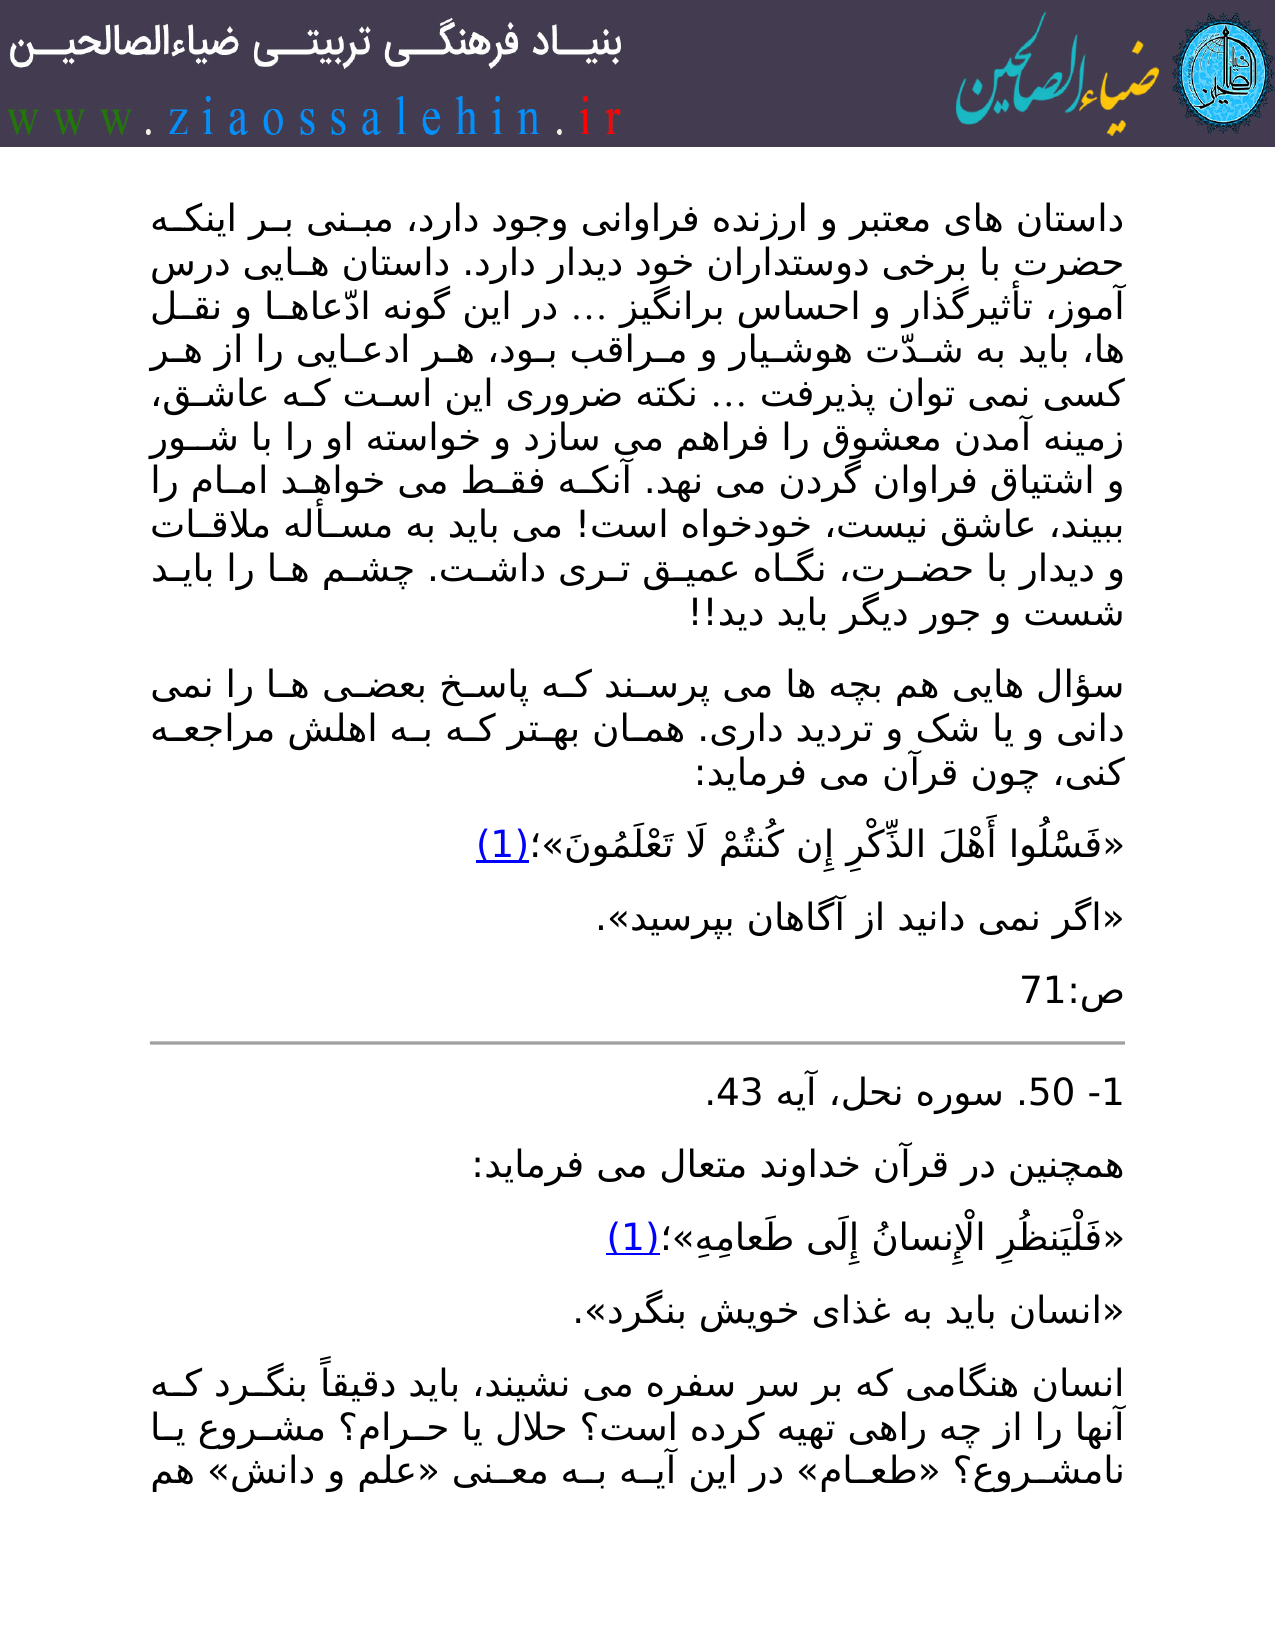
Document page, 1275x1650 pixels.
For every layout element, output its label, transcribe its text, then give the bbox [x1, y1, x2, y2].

text «انسان باید به غذای خویش بنگرد». [150, 1289, 1125, 1332]
text سؤال هایی هم بچه ها می پرسند که پاسخ بعضی ها را نمی دانی و یا شک و تردید داری. همان بهتر که به اهلش مراجعه کنی، چون قرآن می فرماید: [150, 663, 1125, 794]
text داستان های معتبر و ارزنده فراوانی وجود دارد، مبنی بر اینکه حضرت با برخی دوستداران خود دیدار دارد. داستان هایی درس آموز، تأثیرگذار و احساس برانگیز … در این گونه ادّعاها و نقل ها، باید به شدّت هوشیار و مراقب بود، هر ادعایی را از هر کسی نمی توان پذیرفت … نکته ضروری این است که عاشق، زمینه آمدن معشوق را فراهم می سازد و خواسته او را با شور و اشتیاق فراوان گردن می نهد. آنکه فقط می خواهد امام را ببیند، عاشق نیست، خودخواه است! می باید به مسأله ملاقات و دیدار با حضرت، نگاه عمیق تری داشت. چشم ها را باید شست و جور دیگر باید دید!! [150, 197, 1125, 634]
text «فَسَْلُوا أَهْلَ الذِّکْرِ إِن کُنتُمْ لَا تَعْلَمُونَ»؛(1) [150, 823, 1125, 867]
text همچنین در قرآن خداوند متعال می فرماید: [150, 1143, 1125, 1187]
text «اگر نمی دانید از آگاهان بپرسید». [150, 896, 1125, 939]
text 1- 50. سوره نحل، آیه 43. [150, 1070, 1125, 1114]
text «فَلْیَنظُرِ الْإِنسانُ إِلَی طَعامِهِ»؛(1) [150, 1216, 1125, 1259]
text ص:71 [150, 969, 1125, 1012]
picture [0, 0, 1275, 147]
